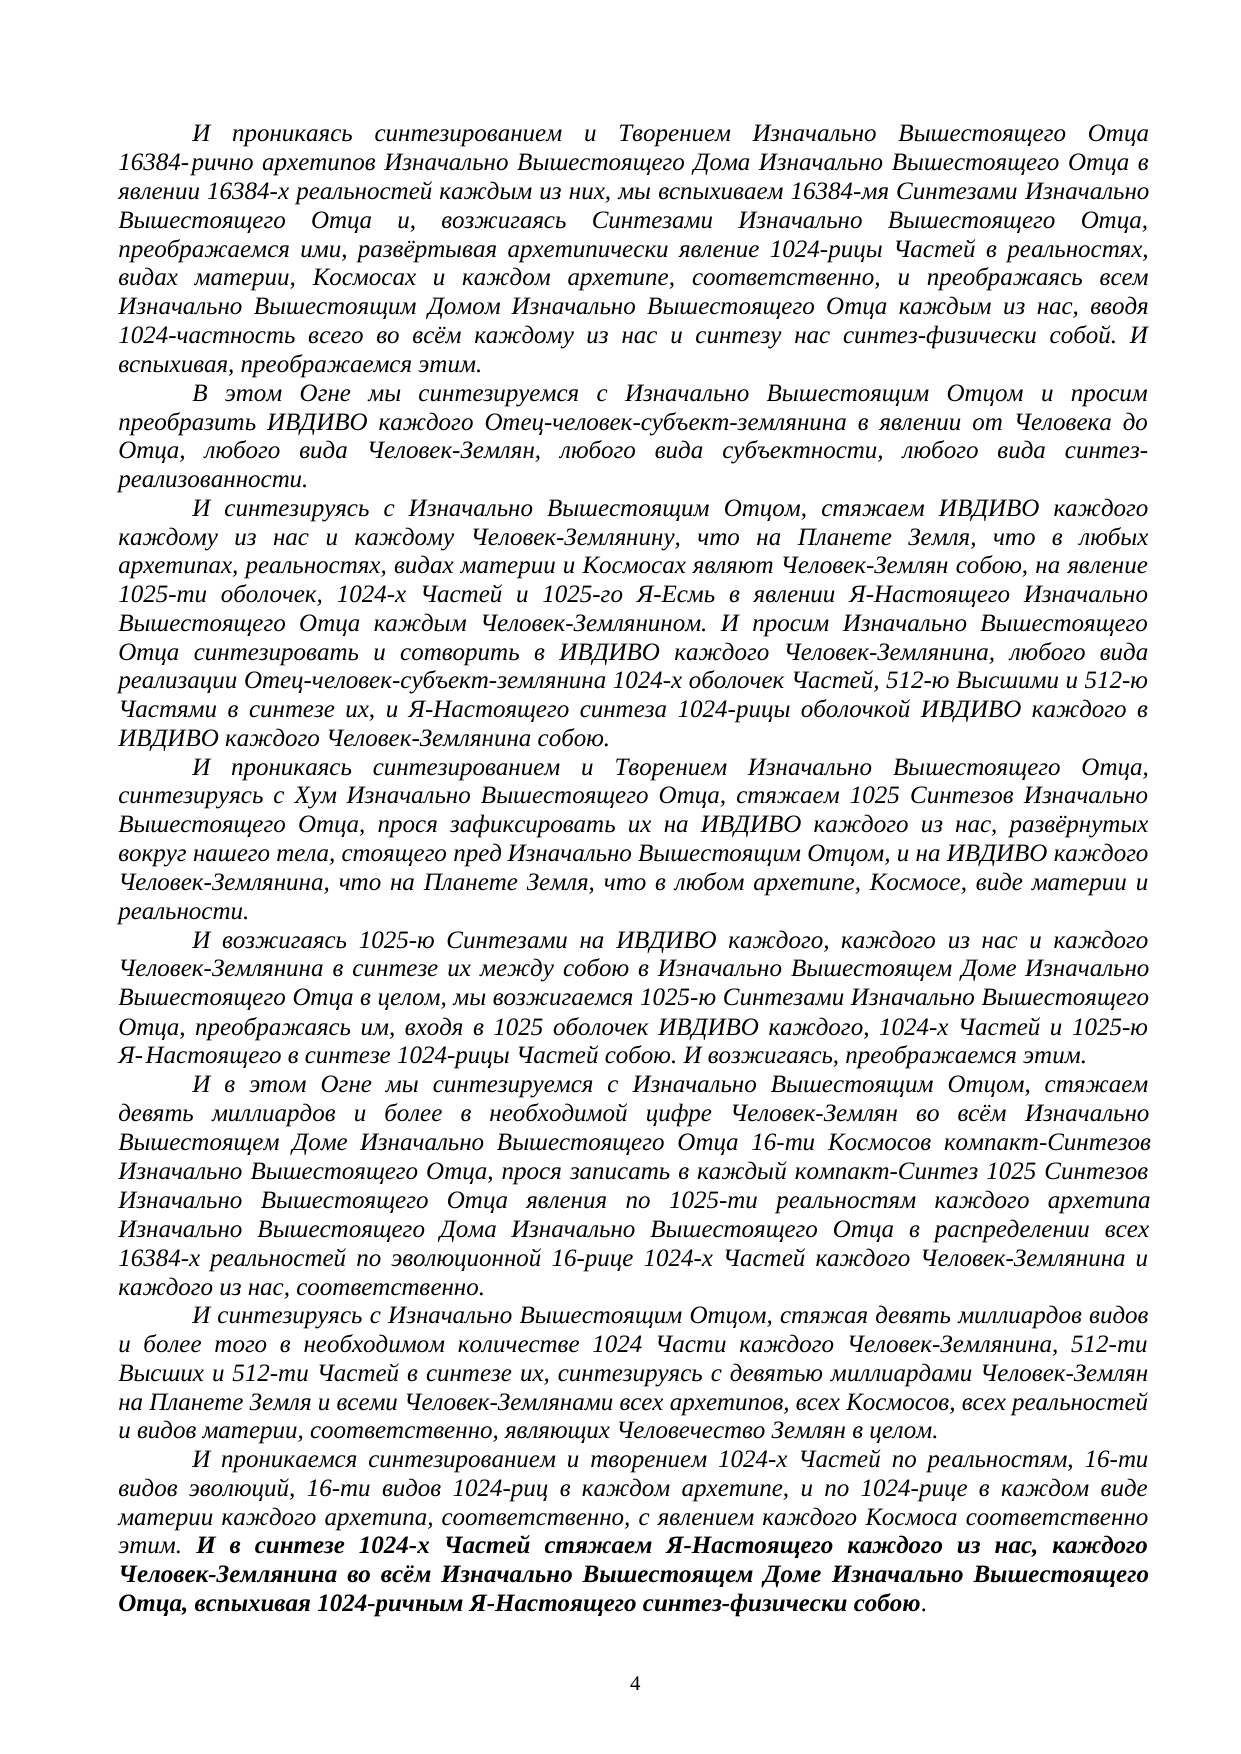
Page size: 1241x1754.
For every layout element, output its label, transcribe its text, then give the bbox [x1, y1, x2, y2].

text В этом Огне мы синтезируемся с Изначально Вышестоящим Отцом и просим преобразить ИВДИВО каждого Отец-человек-субъект-землянина в явлении от Человека до Отца, любого вида Человек-Землян, любого вида субъектности, любого вида синтез-реализованности. [118, 378, 1152, 493]
text И в этом Огне мы синтезируемся с Изначально Вышестоящим Отцом, стяжаем девять миллиардов и более в необходимой цифре Человек-Землян во всём Изначально Вышестоящем Доме Изначально Вышестоящего Отца 16-ти Космосов компакт-Синтезов Изначально Вышестоящего Отца, прося записать в каждый компакт-Синтез 1025 Синтезов Изначально Вышестоящего Отца явления по 1025-ти реальностям каждого архетипа Изначально Вышестоящего Дома Изначально Вышестоящего Отца в распределении всех 16384-х реальностей по эволюционной 16-рице 1024-х Частей каждого Человек-Землянина и каждого из нас, соответственно. [118, 1069, 1152, 1300]
text И проникаясь синтезированием и Творением Изначально Вышестоящего Отца, синтезируясь с Хум Изначально Вышестоящего Отца, стяжаем 1025 Синтезов Изначально Вышестоящего Отца, прося зафиксировать их на ИВДИВО каждого из нас, развёрнутых вокруг нашего тела, стоящего пред Изначально Вышестоящим Отцом, и на ИВДИВО каждого Человек-Землянина, что на Планете Земля, что в любом архетипе, Космосе, виде материи и реальности. [118, 752, 1152, 925]
text И возжигаясь 1025-ю Синтезами на ИВДИВО каждого, каждого из нас и каждого Человек-Землянина в синтезе их между собою в Изначально Вышестоящем Доме Изначально Вышестоящего Отца в целом, мы возжигаемся 1025-ю Синтезами Изначально Вышестоящего Отца, преображаясь им, входя в 1025 оболочек ИВДИВО каждого, 1024-х Частей и 1025-ю Я-Настоящего в синтезе 1024-рицы Частей собою. И возжигаясь, преображаемся этим. [118, 925, 1152, 1069]
text И синтезируясь с Изначально Вышестоящим Отцом, стяжая девять миллиардов видов и более того в необходимом количестве 1024 Части каждого Человек-Землянина, 512-ти Высших и 512-ти Частей в синтезе их, синтезируясь с девятью миллиардами Человек-Землян на Планете Земля и всеми Человек-Землянами всех архетипов, всех Космосов, всех реальностей и видов материи, соответственно, являющих Человечество Землян в целом. [118, 1300, 1152, 1444]
text И проникаемся синтезированием и творением 1024-х Частей по реальностям, 16-ти видов эволюций, 16-ти видов 1024-риц в каждом архетипе, и по 1024-рице в каждом виде материи каждого архетипа, соответственно, с явлением каждого Космоса соответственно этим. И в синтезе 1024-х Частей стяжаем Я-Настоящего каждого из нас, каждого Человек-Землянина во всём Изначально Вышестоящем Доме Изначально Вышестоящего Отца, вспыхивая 1024-ричным Я-Настоящего синтез-физически собою. [118, 1444, 1152, 1617]
text И синтезируясь с Изначально Вышестоящим Отцом, стяжаем ИВДИВО каждого каждому из нас и каждому Человек-Землянину, что на Планете Земля, что в любых архетипах, реальностях, видах материи и Космосах являют Человек-Землян собою, на явление 1025-ти оболочек, 1024-х Частей и 1025-го Я-Есмь в явлении Я-Настоящего Изначально Вышестоящего Отца каждым Человек-Землянином. И просим Изначально Вышестоящего Отца синтезировать и сотворить в ИВДИВО каждого Человек-Землянина, любого вида реализации Отец-человек-субъект-землянина 1024-х оболочек Частей, 512-ю Высшими и 512-ю Частями в синтезе их, и Я-Настоящего синтеза 1024-рицы оболочкой ИВДИВО каждого в ИВДИВО каждого Человек-Землянина собою. [118, 493, 1152, 752]
text И проникаясь синтезированием и Творением Изначально Вышестоящего Отца 16384-рично архетипов Изначально Вышестоящего Дома Изначально Вышестоящего Отца в явлении 16384-х реальностей каждым из них, мы вспыхиваем 16384-мя Синтезами Изначально Вышестоящего Отца и, возжигаясь Синтезами Изначально Вышестоящего Отца, преображаемся ими, развёртывая архетипически явление 1024-рицы Частей в реальностях, видах материи, Космосах и каждом архетипе, соответственно, и преображаясь всем Изначально Вышестоящим Домом Изначально Вышестоящего Отца каждым из нас, вводя 1024-частность всего во всём каждому из нас и синтезу нас синтез-физически собой. И вспыхивая, преображаемся этим. [118, 118, 1152, 378]
